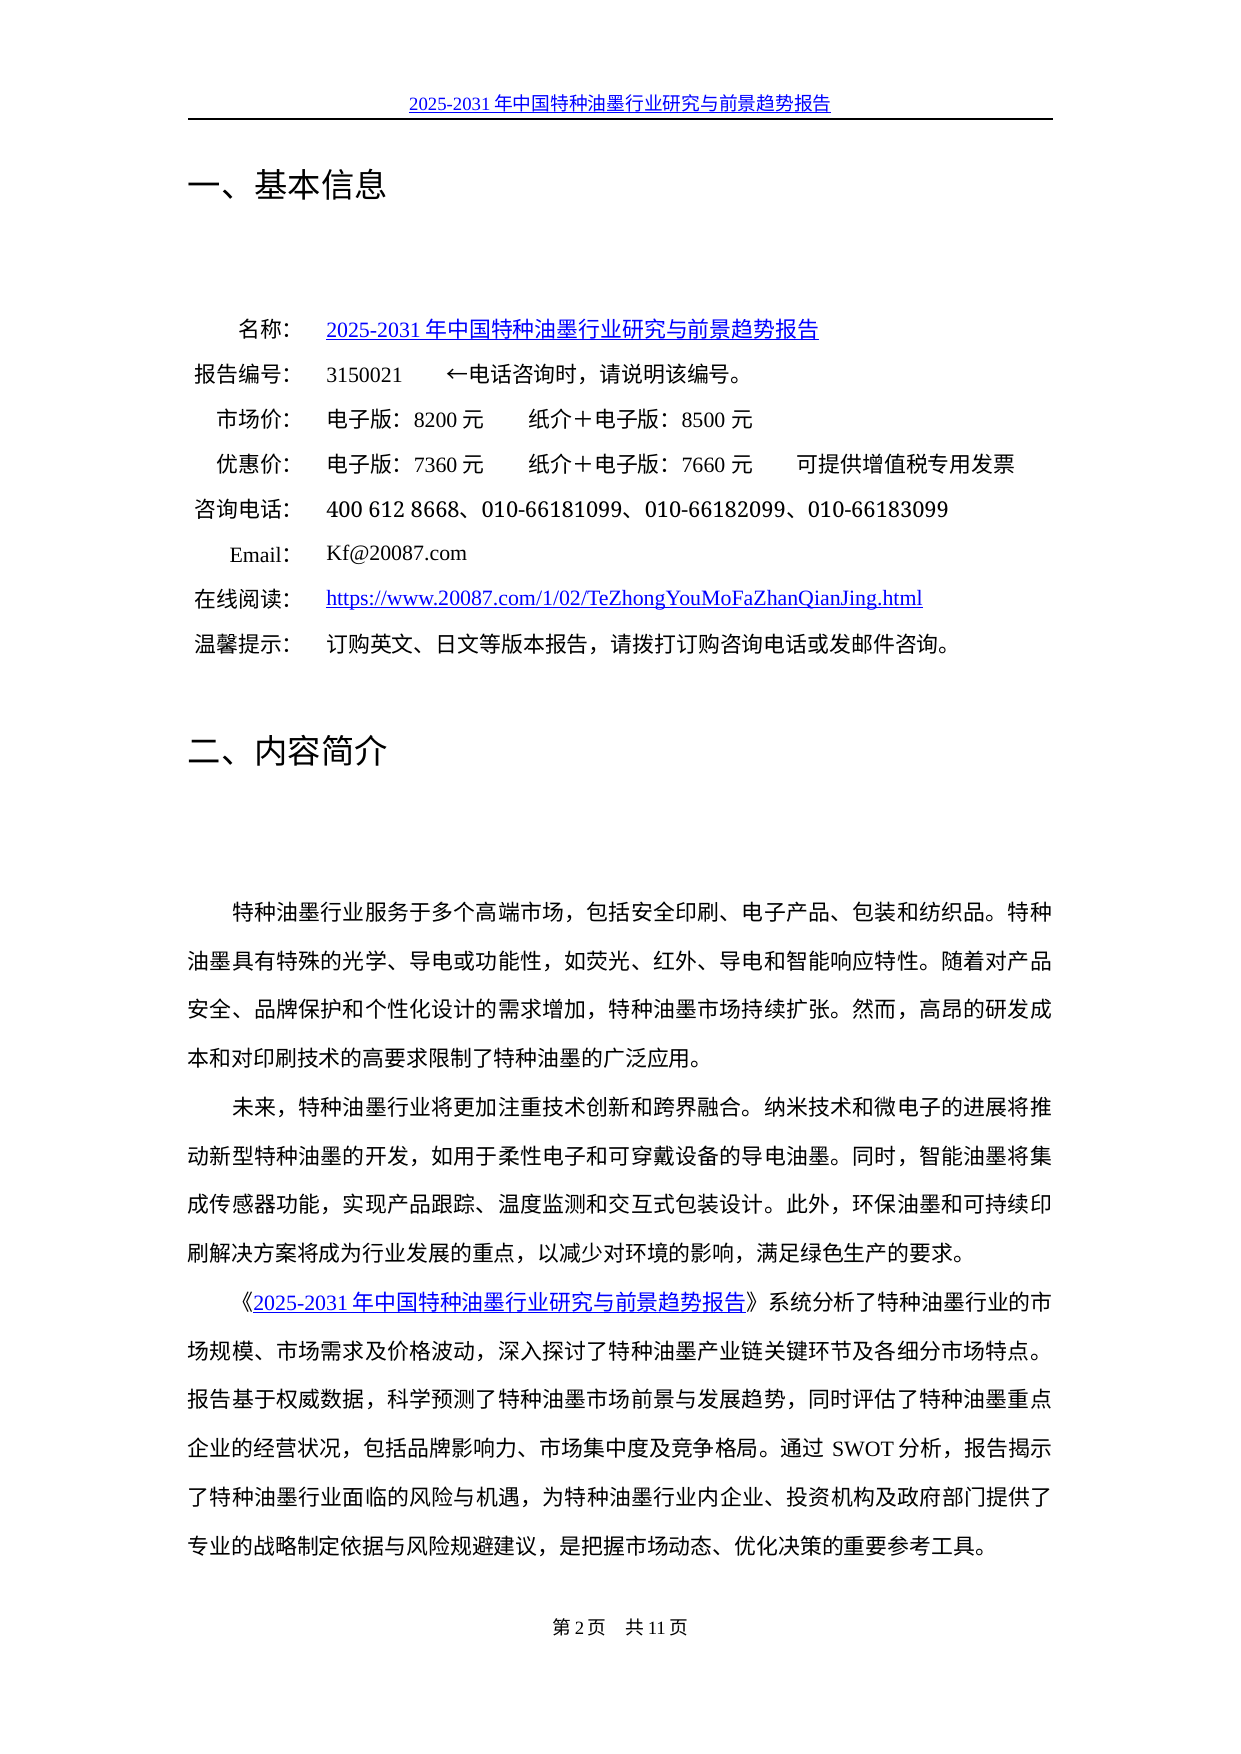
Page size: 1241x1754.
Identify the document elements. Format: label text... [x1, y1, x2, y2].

table_cell 400 612 8668、010-66181099、010-66182099、010-66183099 [315, 492, 1073, 537]
table_cell 电子版：8200 元 纸介＋电子版：8500 元 [315, 402, 1073, 447]
title 一、基本信息 [187, 150, 1053, 215]
title 二、内容简介 [187, 717, 1053, 782]
table_cell 温馨提示： [167, 627, 315, 672]
table_header 2025-2031年中国特种油墨行业研究与前景趋势报告 [315, 312, 1073, 357]
table_cell 订购英文、日文等版本报告，请拨打订购咨询电话或发邮件咨询。 [315, 627, 1073, 672]
table_cell 优惠价： [167, 447, 315, 492]
table_cell 报告编号： [167, 357, 315, 402]
table_cell 市场价： [167, 402, 315, 447]
table_cell Email： [167, 537, 315, 582]
table_cell 3150021 ←电话咨询时，请说明该编号。 [315, 357, 1073, 402]
table_cell 电子版：7360 元 纸介＋电子版：7660 元 可提供增值税专用发票 [315, 447, 1073, 492]
table_cell [315, 582, 1073, 627]
table_cell 咨询电话： [167, 492, 315, 537]
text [187, 894, 1053, 1561]
table_cell Kf@20087.com [315, 537, 1073, 582]
table_cell 在线阅读： [167, 582, 315, 627]
table_header 名称： [167, 312, 315, 357]
